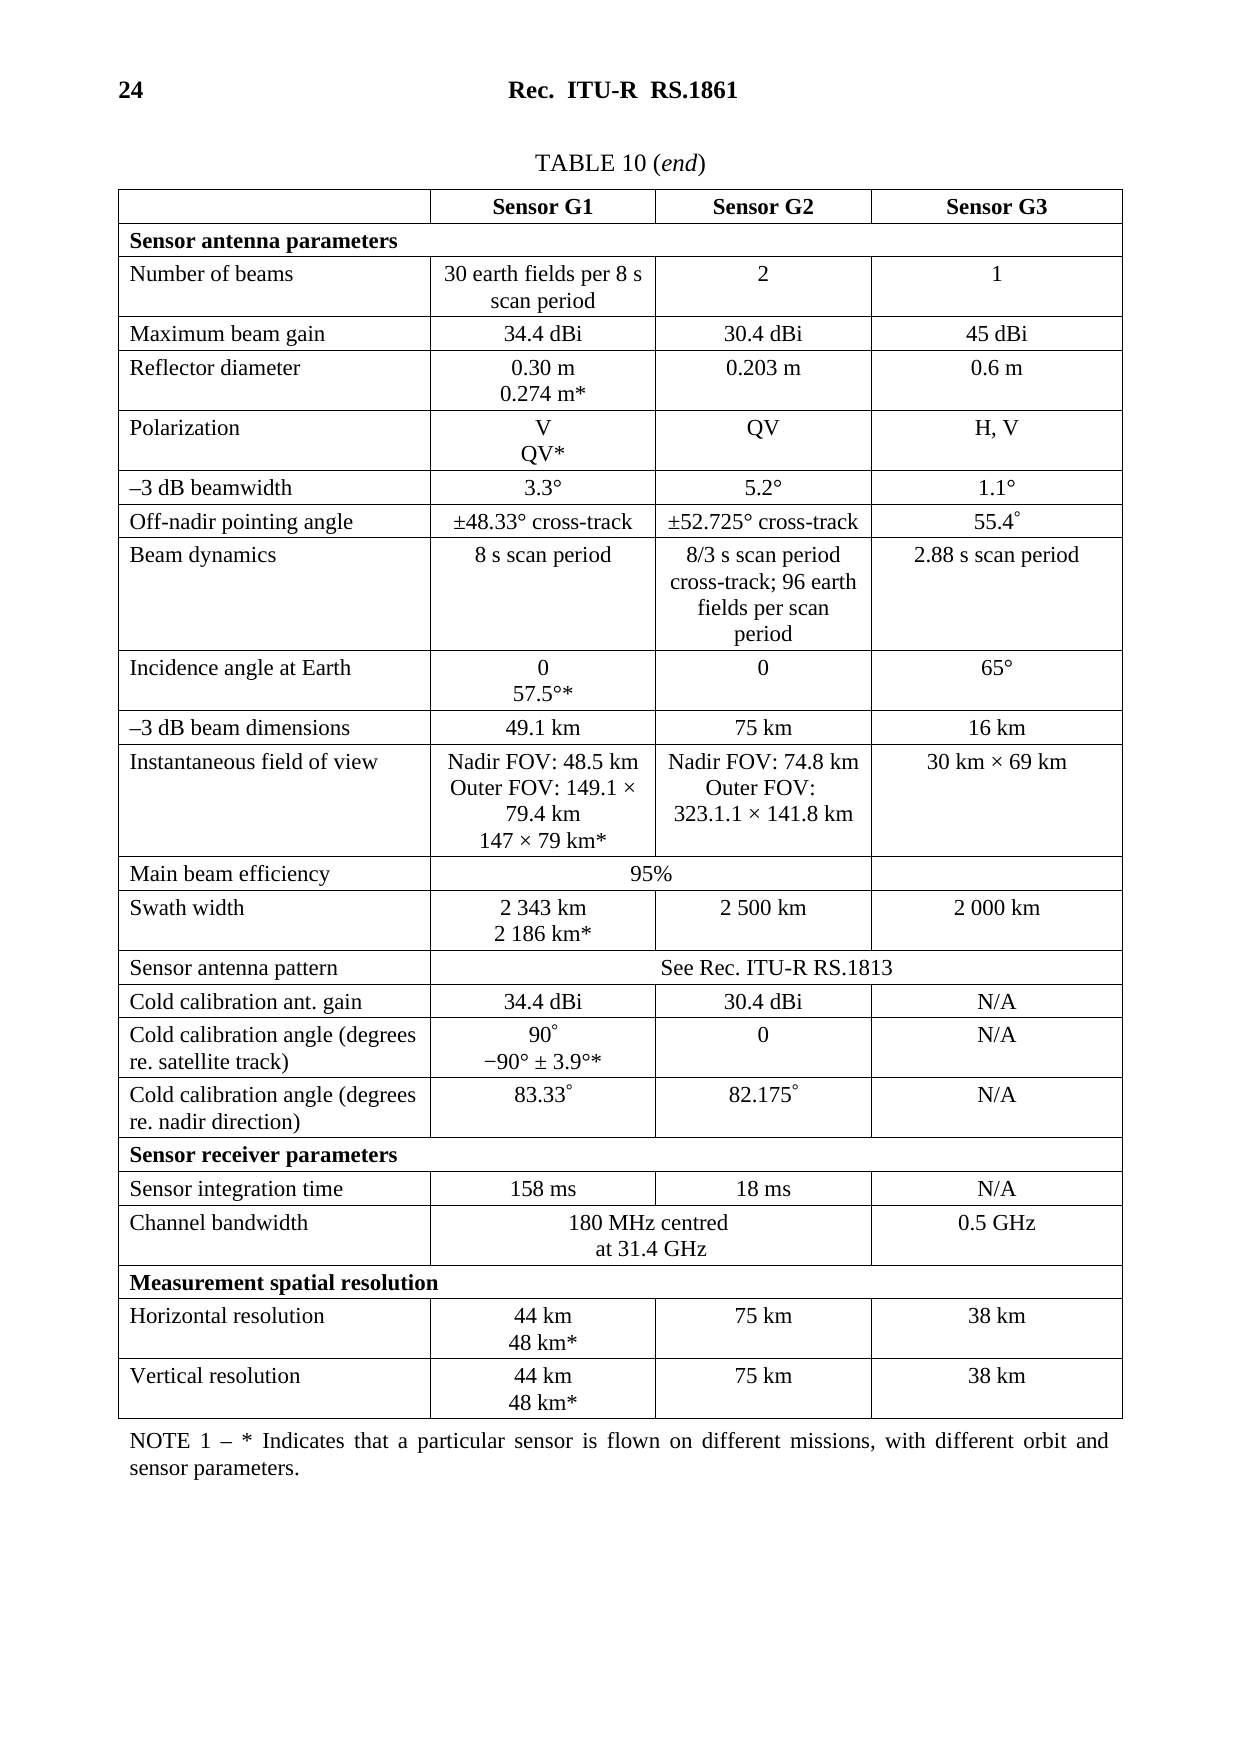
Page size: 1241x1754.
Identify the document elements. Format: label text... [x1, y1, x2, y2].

table_cell 2 000 km [872, 891, 1122, 950]
table_cell 2 343 km 2 186 km* [431, 891, 655, 950]
table_cell Incidence angle at Earth [119, 651, 430, 710]
table_cell 49.1 km [431, 711, 655, 743]
table_cell V QV* [431, 411, 655, 470]
table_cell Main beam efficiency [119, 857, 430, 890]
table_cell 0.6 m [872, 351, 1122, 410]
table_cell QV [656, 411, 871, 470]
table_header [119, 190, 430, 223]
table_cell H, V [872, 411, 1122, 470]
table_cell 8/3 s scan period cross-track; 96 earth fields per scan period [656, 538, 871, 650]
table_cell 18 ms [656, 1172, 871, 1204]
table_cell Sensor antenna parameters [119, 224, 1122, 256]
table_cell 16 km [872, 711, 1122, 743]
table_cell 1.1° [872, 471, 1122, 503]
table_cell 1 [872, 257, 1122, 316]
table_cell Off-nadir pointing angle [119, 505, 430, 537]
table_cell 82.175 [656, 1078, 871, 1137]
table_cell Beam dynamics [119, 538, 430, 650]
table_cell 34.4 dBi [431, 317, 655, 350]
table_cell ±52.725° cross-track [656, 505, 871, 537]
table_cell Cold calibration ant. gain [119, 985, 430, 1017]
table_cell Nadir FOV: 48.5 km Outer FOV: 149.1 × 79.4 km 147 × 79 km* [431, 745, 655, 856]
table_cell Horizontal resolution [119, 1299, 430, 1358]
table_cell 55.4 [872, 505, 1122, 537]
table_cell –3 dB beamwidth [119, 471, 430, 503]
table_cell 75 km [656, 711, 871, 743]
table_cell 0.5 GHz [872, 1206, 1122, 1264]
table_cell 30 km × 69 km [872, 745, 1122, 856]
table_cell Number of beams [119, 257, 430, 316]
table_cell 75 km [656, 1359, 871, 1418]
table_cell N/A [872, 985, 1122, 1017]
table_cell Sensor antenna pattern [119, 951, 430, 983]
table_cell 38 km [872, 1359, 1122, 1418]
table_cell Sensor integration time [119, 1172, 430, 1204]
text TABLE 10 (end) [118, 148, 1122, 176]
table_cell 0 [656, 1018, 871, 1077]
table_cell 65° [872, 651, 1122, 710]
table_cell 45 dBi [872, 317, 1122, 350]
table_cell Sensor receiver parameters [119, 1138, 1122, 1171]
table_cell –3 dB beam dimensions [119, 711, 430, 743]
table_cell 83.33 [431, 1078, 655, 1137]
table_cell 2 500 km [656, 891, 871, 950]
table_cell 44 km 48 km* [431, 1299, 655, 1358]
table_cell 158 ms [431, 1172, 655, 1204]
table_cell Swath width [119, 891, 430, 950]
table_cell 30.4 dBi [656, 317, 871, 350]
table_cell 75 km [656, 1299, 871, 1358]
table_cell Channel bandwidth [119, 1206, 430, 1264]
table_cell Instantaneous field of view [119, 745, 430, 856]
table_cell 95% [431, 857, 871, 890]
table_cell Vertical resolution [119, 1359, 430, 1418]
table_cell Measurement spatial resolution [119, 1266, 1122, 1298]
table_cell Polarization [119, 411, 430, 470]
table_cell 0 [656, 651, 871, 710]
table_cell 0.30 m 0.274 m* [431, 351, 655, 410]
table_cell 44 km 48 km* [431, 1359, 655, 1418]
table_cell 30.4 dBi [656, 985, 871, 1017]
table_cell 0 57.5°* [431, 651, 655, 710]
table_cell 5.2° [656, 471, 871, 503]
table_cell 0.203 m [656, 351, 871, 410]
table_header Sensor G2 [656, 190, 871, 223]
table_cell N/A [872, 1018, 1122, 1077]
table_cell 30 earth fields per 8 s scan period [431, 257, 655, 316]
table_cell Maximum beam gain [119, 317, 430, 350]
table_cell 8 s scan period [431, 538, 655, 650]
table_header Sensor G1 [431, 190, 655, 223]
table_cell 2.88 s scan period [872, 538, 1122, 650]
table_cell 3.3° [431, 471, 655, 503]
table_cell Reflector diameter [119, 351, 430, 410]
table_cell N/A [872, 1172, 1122, 1204]
table_cell ±48.33° cross-track [431, 505, 655, 537]
table_cell 38 km [872, 1299, 1122, 1358]
table_cell Nadir FOV: 74.8 km Outer FOV: 323.1.1 × 141.8 km [656, 745, 871, 856]
table_cell 34.4 dBi [431, 985, 655, 1017]
table_header Sensor G3 [872, 190, 1122, 223]
table_cell Cold calibration angle (degrees re. satellite track) [119, 1018, 430, 1077]
table_cell [872, 857, 1122, 890]
table_cell 90 −90° ± 3.9°* [431, 1018, 655, 1077]
table_cell 2 [656, 257, 871, 316]
table_cell N/A [872, 1078, 1122, 1137]
table_cell See Rec. ITU-R RS.1813 [431, 951, 1122, 983]
table_cell 180 MHz centred at 31.4 GHz [431, 1206, 871, 1264]
table_cell NOTE 1 – * Indicates that a particular sensor is flown on different missions, with different orbit and sensor parameters. [118, 1419, 1122, 1480]
table_cell Cold calibration angle (degrees re. nadir direction) [119, 1078, 430, 1137]
